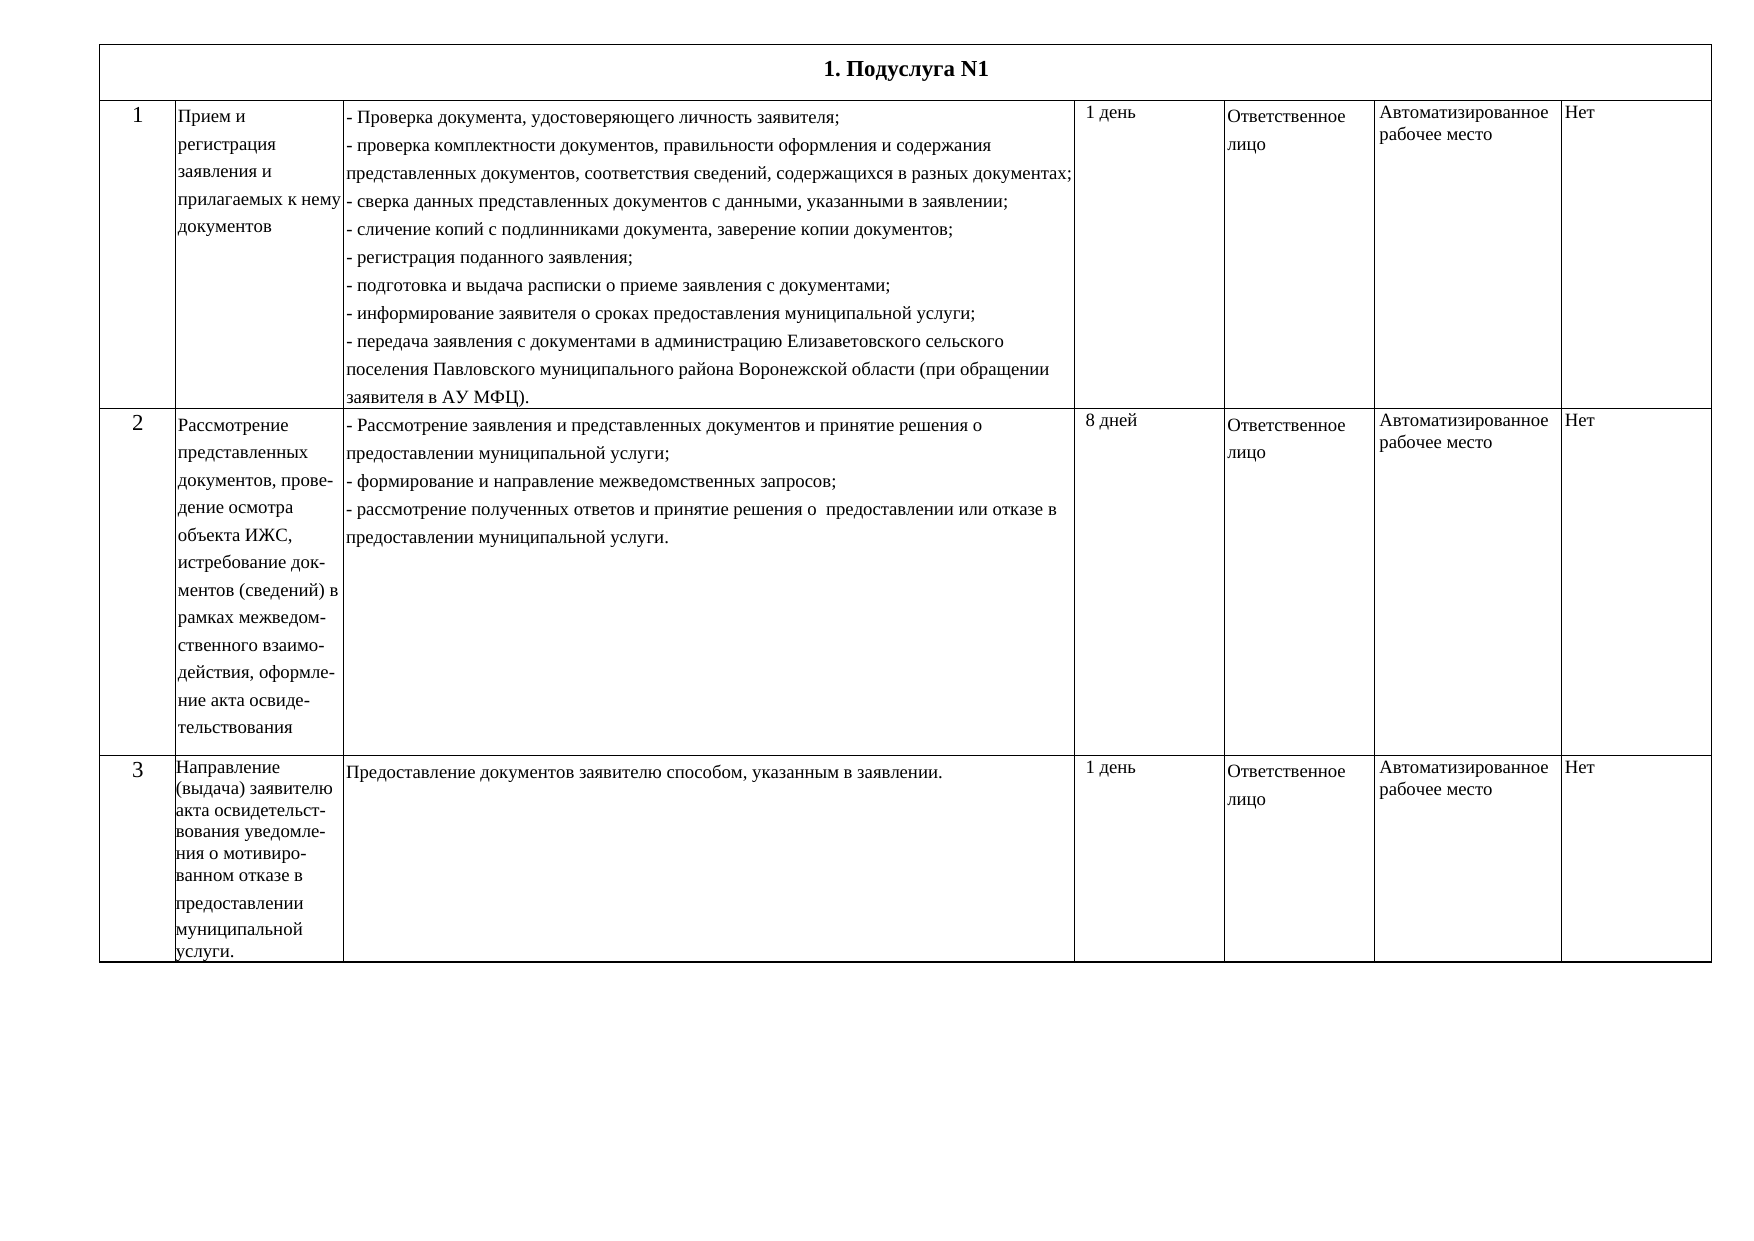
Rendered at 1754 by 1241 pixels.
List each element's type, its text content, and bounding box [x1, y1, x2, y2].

table_cell 1 день [1075, 101, 1224, 408]
table_cell 2 [100, 409, 175, 754]
table_cell Автоматизированное рабочее место [1375, 756, 1561, 961]
table_cell Ответственное лицо [1225, 756, 1374, 961]
table_cell Нет [1562, 409, 1711, 754]
table_cell Автоматизированное рабочее место [1375, 101, 1561, 408]
table_cell Нет [1562, 101, 1711, 408]
table_cell Нет [1562, 756, 1711, 961]
table_cell 1 [100, 101, 175, 408]
table_cell Ответственное лицо [1225, 101, 1374, 408]
table_cell Направление (выдача) заявителю акта освидетельст-вования уведомле-ния о мотивиро-ванном отказе в предоставлении муниципальной услуги. [176, 756, 343, 961]
table_cell 1 день [1075, 756, 1224, 961]
table_cell Прием и регистрация заявления и прилагаемых к нему документов [176, 101, 343, 408]
table_cell 3 [100, 756, 175, 961]
table_cell Предоставление документов заявителю способом, указанным в заявлении. [344, 756, 1074, 961]
table_cell Ответственное лицо [1225, 409, 1374, 754]
table_cell Рассмотрение представленных документов, прове-дение осмотра объекта ИЖС, истребование док-ментов (сведений) в рамках межведом-ственного взаимо-действия, оформле-ние акта освиде-тельствования [176, 409, 343, 754]
table_cell Автоматизированное рабочее место [1375, 409, 1561, 754]
table_cell - Проверка документа, удостоверяющего личность заявителя; - проверка комплектности документов, правильности оформления и содержания представленных документов, соответствия сведений, содержащихся в разных документах; - сверка данных представленных документов с данными, указанными в заявлении; - сличение копий с подлинниками документа, заверение копии документов; - регистрация поданного заявления; - подготовка и выдача расписки о приеме заявления с документами; - информирование заявителя о сроках предоставления муниципальной услуги; - передача заявления с документами в администрацию Елизаветовского сельского поселения Павловского муниципального района Воронежской области (при обращении заявителя в АУ МФЦ). [344, 101, 1074, 408]
table_cell - Рассмотрение заявления и представленных документов и принятие решения о предоставлении муниципальной услуги; - формирование и направление межведомственных запросов; - рассмотрение полученных ответов и принятие решения о предоставлении или отказе в предоставлении муниципальной услуги. [344, 409, 1074, 754]
table_cell 8 дней [1075, 409, 1224, 754]
table_cell 1. Подуслуга N1 [100, 45, 1711, 100]
